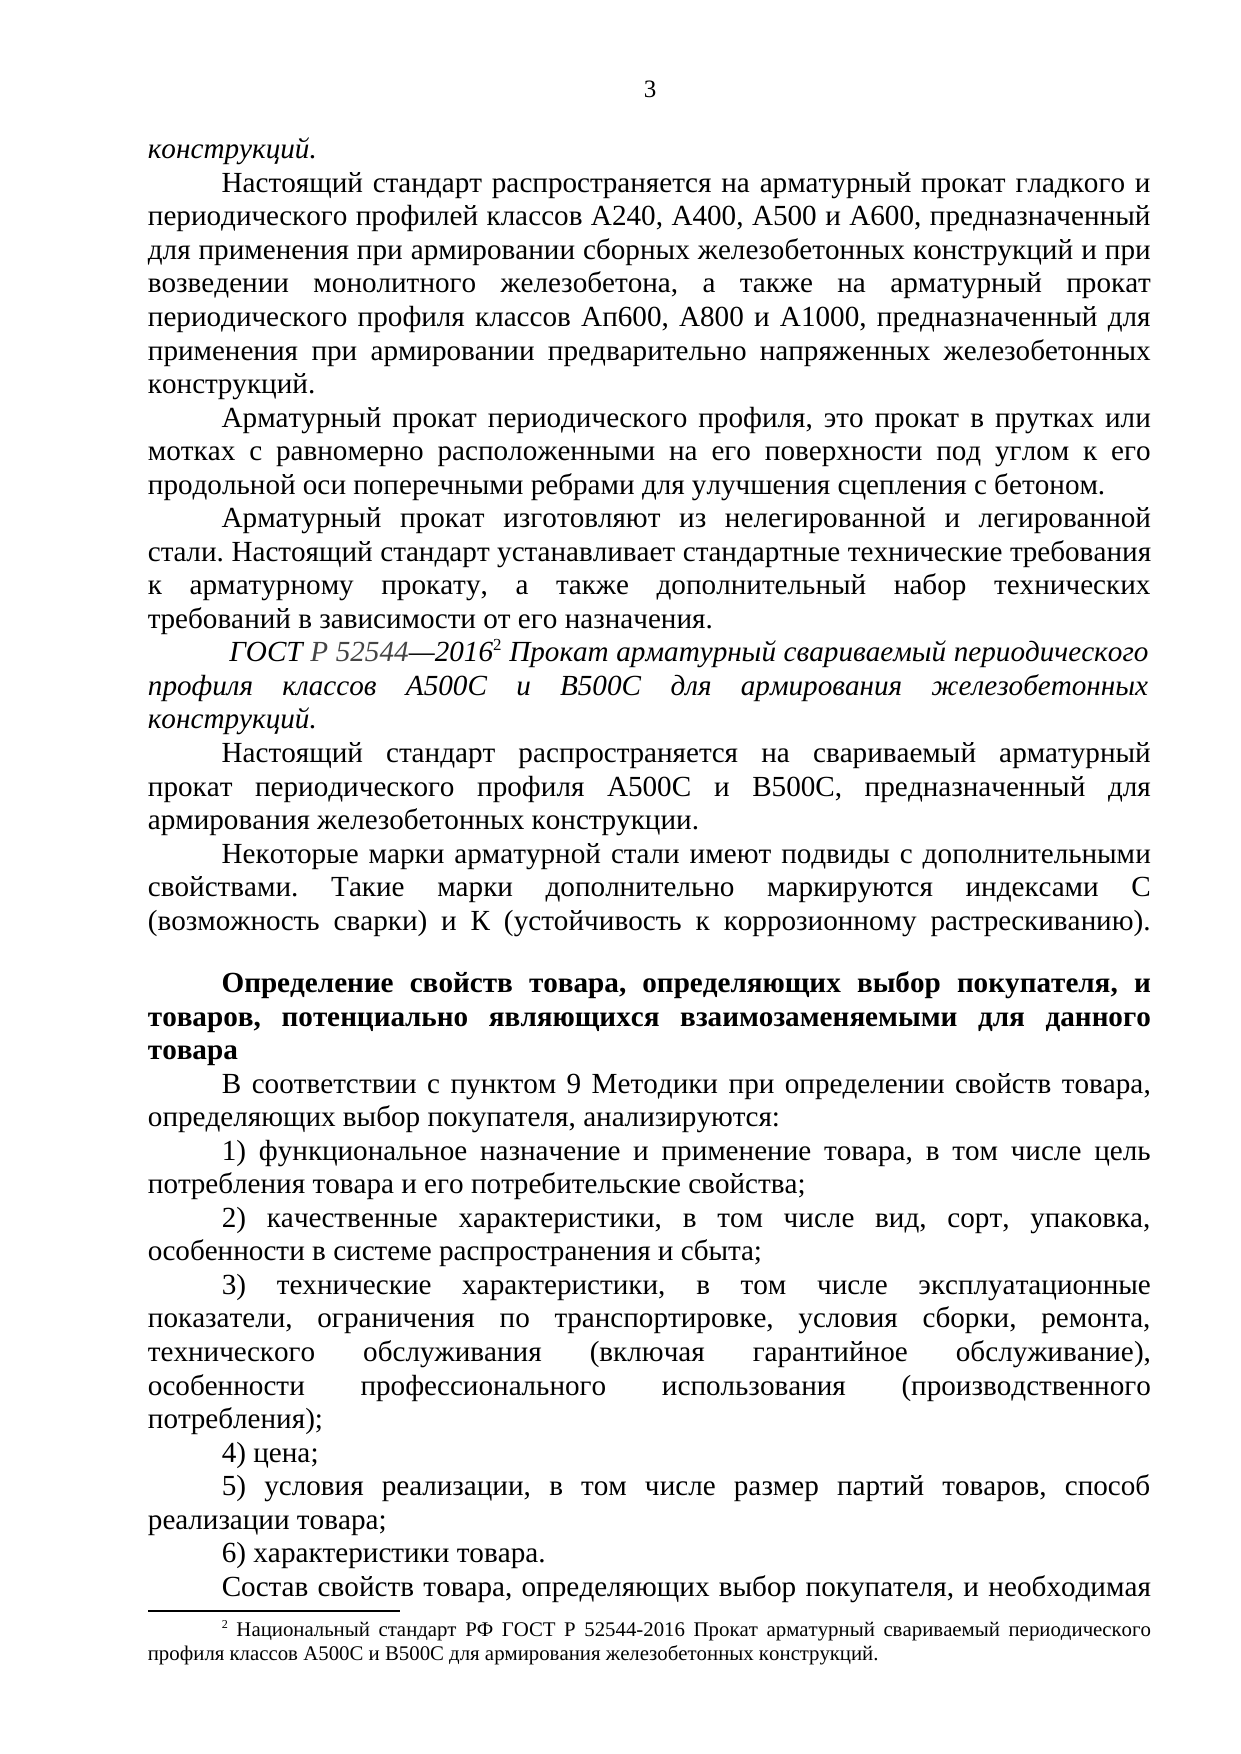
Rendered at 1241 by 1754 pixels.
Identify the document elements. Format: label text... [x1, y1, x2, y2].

text 3) технические характеристики, в том числе эксплуатационные показатели, ограничения по транспортировке, условия сборки, ремонта, технического обслуживания (включая гарантийное обслуживание), особенности профессионального использования (производственного потребления); [148, 1267, 1152, 1435]
text Настоящий стандарт распространяется на арматурный прокат гладкого и периодического профилей классов А240, А400, А500 и А600, предназначенный для применения при армировании сборных железобетонных конструкций и при возведении монолитного железобетона, а также на арматурный прокат периодического профиля классов Ап600, А800 и А1000, предназначенный для применения при армировании предварительно напряженных железобетонных конструкций. [148, 165, 1152, 400]
text Арматурный прокат изготовляют из нелегированной и легированной стали. Настоящий стандарт устанавливает стандартные технические требования к арматурному прокату, а также дополнительный набор технических требований в зависимости от его назначения. [148, 500, 1152, 634]
text 2) качественные характеристики, в том числе вид, сорт, упаковка, особенности в системе распространения и сбыта; [148, 1200, 1152, 1267]
text 6) характеристики товара. [148, 1535, 1152, 1569]
text Настоящий стандарт распространяется на свариваемый арматурный прокат периодического профиля А500С и В500С, предназначенный для армирования железобетонных конструкции. [148, 735, 1152, 836]
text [148, 1569, 1152, 1602]
text ГОСТ Р 52544—2016 Прокат арматурный свариваемый периодического профиля классов А500С и В500С для армирования железобетонных конструкций. [148, 634, 1152, 735]
text 5) условия реализации, в том числе размер партий товаров, способ реализации товара; [148, 1468, 1152, 1535]
text 4) цена; [148, 1435, 1152, 1468]
text Арматурный прокат периодического профиля, это прокат в прутках или мотках с равномерно расположенными на его поверхности под углом к его продольной оси поперечными ребрами для улучшения сцепления с бетоном. [148, 400, 1152, 500]
text Определение свойств товара, определяющих выбор покупателя, и товаров, потенциально являющихся взаимозаменяемыми для данного товара [148, 965, 1152, 1066]
text В соответствии с пунктом 9 Методики при определении свойств товара, определяющих выбор покупателя, анализируются: [148, 1066, 1152, 1133]
text Некоторые марки арматурной стали имеют подвиды с дополнительными свойствами. Такие марки дополнительно маркируются индексами С (возможность сварки) и К (устойчивость к коррозионному растрескиванию). [148, 836, 1152, 965]
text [148, 131, 1152, 165]
text 1) функциональное назначение и применение товара, в том числе цель потребления товара и его потребительские свойства; [148, 1133, 1152, 1200]
